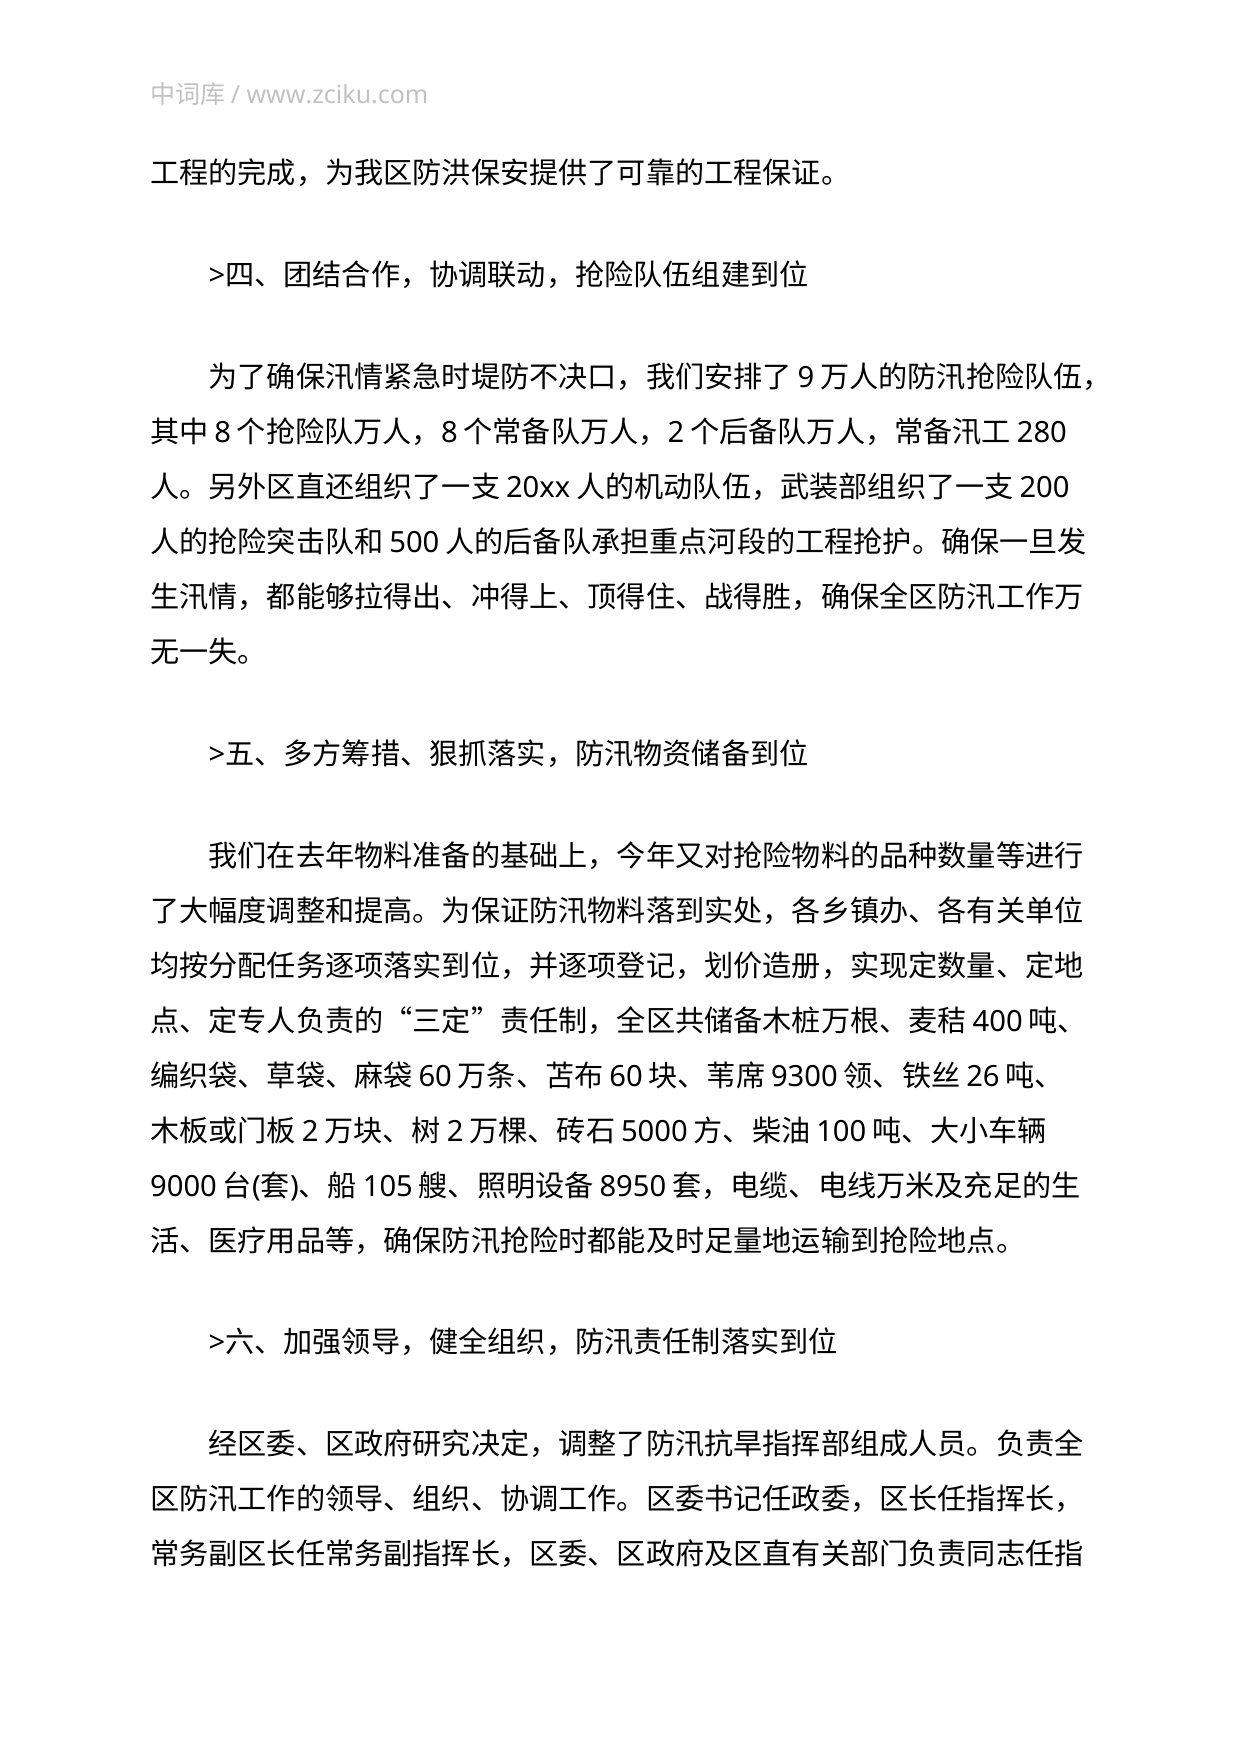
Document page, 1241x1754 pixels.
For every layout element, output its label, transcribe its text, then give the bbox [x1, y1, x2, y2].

text 我们在去年物料准备的基础上，今年又对抢险物料的品种数量等进行了大幅度调整和提高。为保证防汛物料落到实处，各乡镇办、各有关单位均按分配任务逐项落实到位，并逐项登记，划价造册，实现定数量、定地点、定专人负责的“三定”责任制，全区共储备木桩万根、麦秸400吨、编织袋、草袋、麻袋60万条、苫布60块、苇席9300领、铁丝26吨、木板或门板2万块、树2万棵、砖石5000方、柴油100吨、大小车辆9000台(套)、船105艘、照明设备8950套，电缆、电线万米及充足的生活、医疗用品等，确保防汛抢险时都能及时足量地运输到抢险地点。 [150, 832, 1090, 1259]
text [150, 1421, 1090, 1573]
text >四、团结合作，协调联动，抢险队伍组建到位 [150, 252, 1090, 294]
text >五、多方筹措、狠抓落实，防汛物资储备到位 [150, 730, 1090, 773]
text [150, 150, 1090, 192]
text 为了确保汛情紧急时堤防不决口，我们安排了9万人的防汛抢险队伍，其中8个抢险队万人，8个常备队万人，2个后备队万人，常备汛工280人。另外区直还组织了一支20xx人的机动队伍，武装部组织了一支200人的抢险突击队和500人的后备队承担重点河段的工程抢护。确保一旦发生汛情，都能够拉得出、冲得上、顶得住、战得胜，确保全区防汛工作万无一失。 [150, 354, 1090, 671]
text >六、加强领导，健全组织，防汛责任制落实到位 [150, 1319, 1090, 1361]
